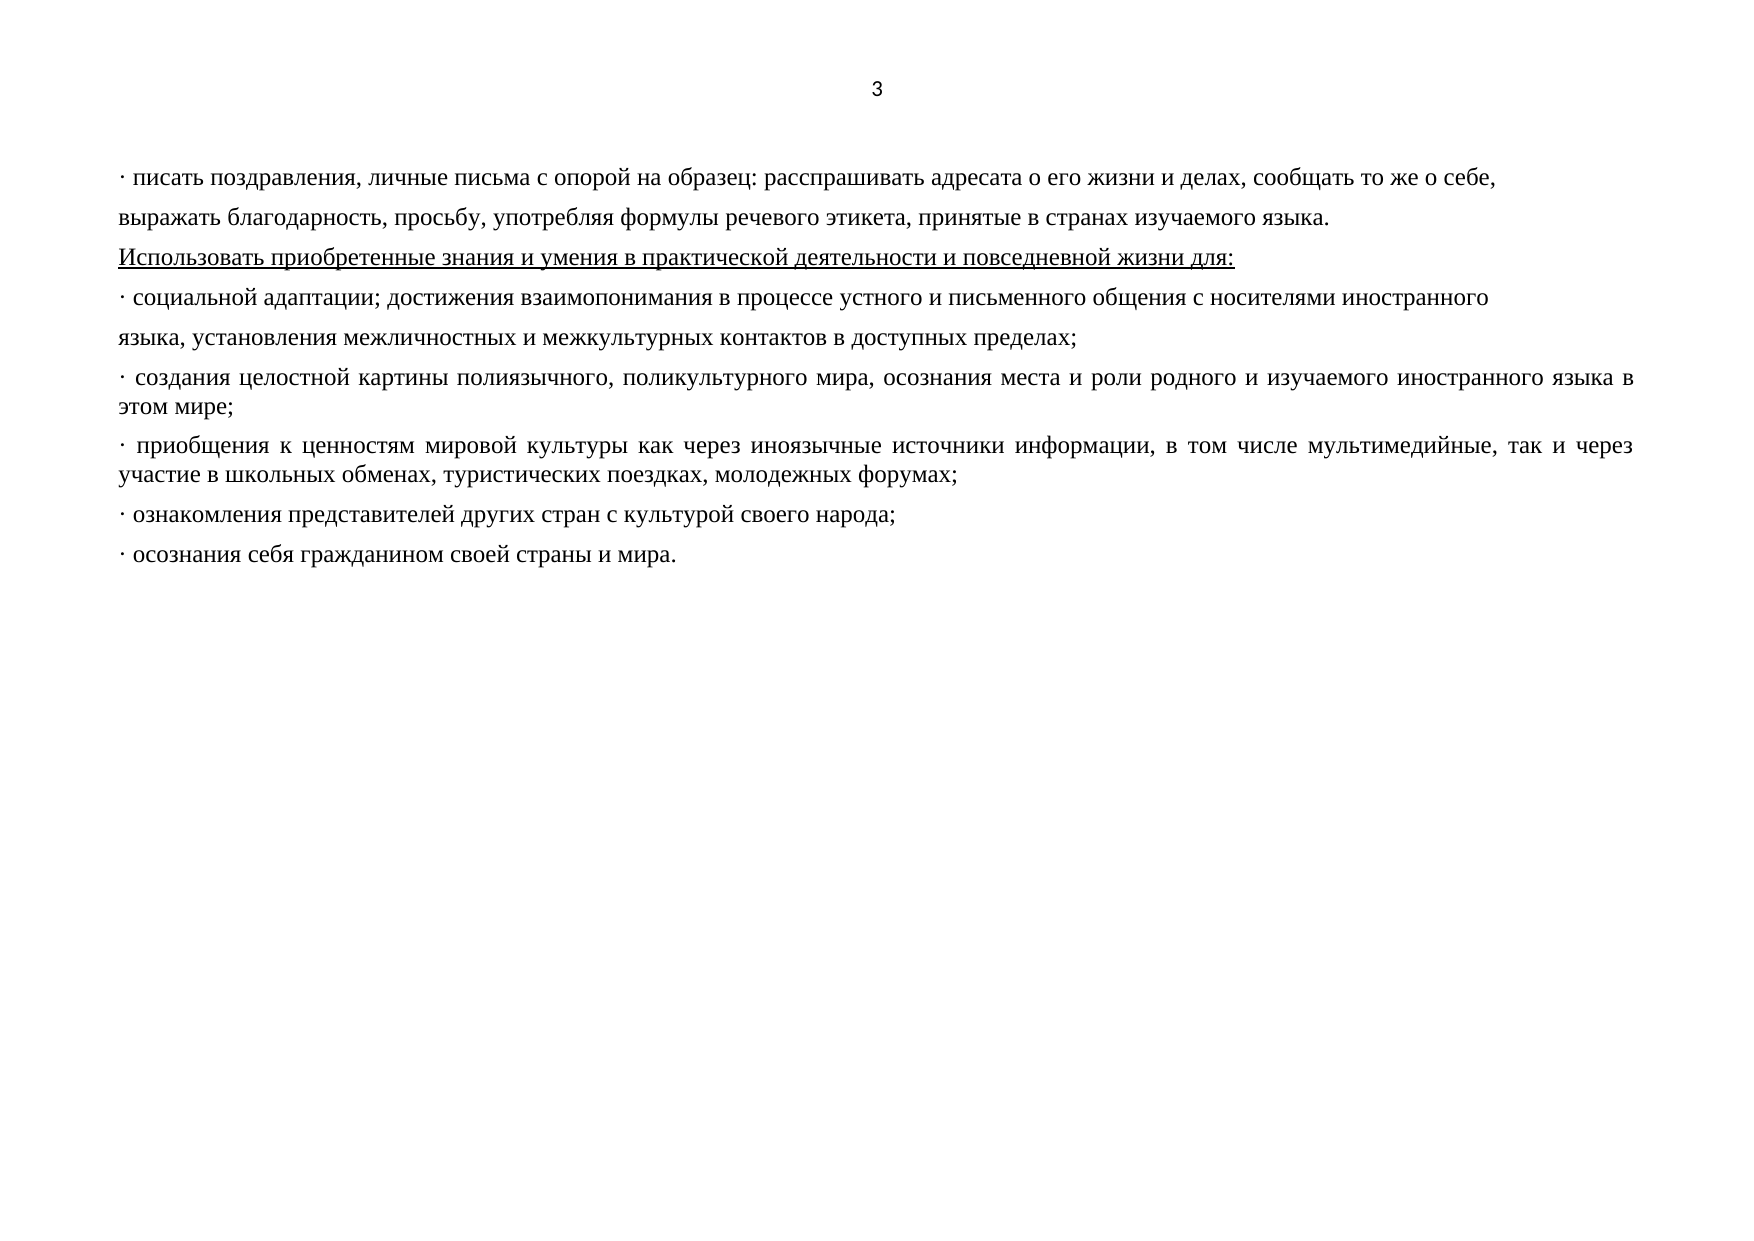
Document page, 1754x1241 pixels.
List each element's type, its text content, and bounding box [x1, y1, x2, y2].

text выражать благодарность, просьбу, употребляя формулы речевого этикета, принятые в странах изучаемого языка. [118, 202, 1636, 231]
text · приобщения к ценностям мировой культуры как через иноязычные источники информации, в том числе мультимедийные, так и через участие в школьных обменах, туристических поездках, молодежных форумах; [118, 431, 1636, 488]
text · создания целостной картины полиязычного, поликультурного мира, осознания места и роли родного и изучаемого иностранного языка в этом мире; [118, 362, 1636, 419]
text · социальной адаптации; достижения взаимопонимания в процессе устного и письменного общения с носителями иностранного [118, 282, 1636, 311]
text языка, установления межличностных и межкультурных контактов в доступных пределах; [118, 322, 1636, 351]
text · осознания себя гражданином своей страны и мира. [118, 539, 1636, 568]
text · ознакомления представителей других стран с культурой своего народа; [118, 499, 1636, 528]
text Использовать приобретенные знания и умения в практической деятельности и повседневной жизни для: [118, 242, 1636, 271]
text · писать поздравления, личные письма с опорой на образец: расспрашивать адресата о его жизни и делах, сообщать то же о себе, [118, 162, 1636, 191]
